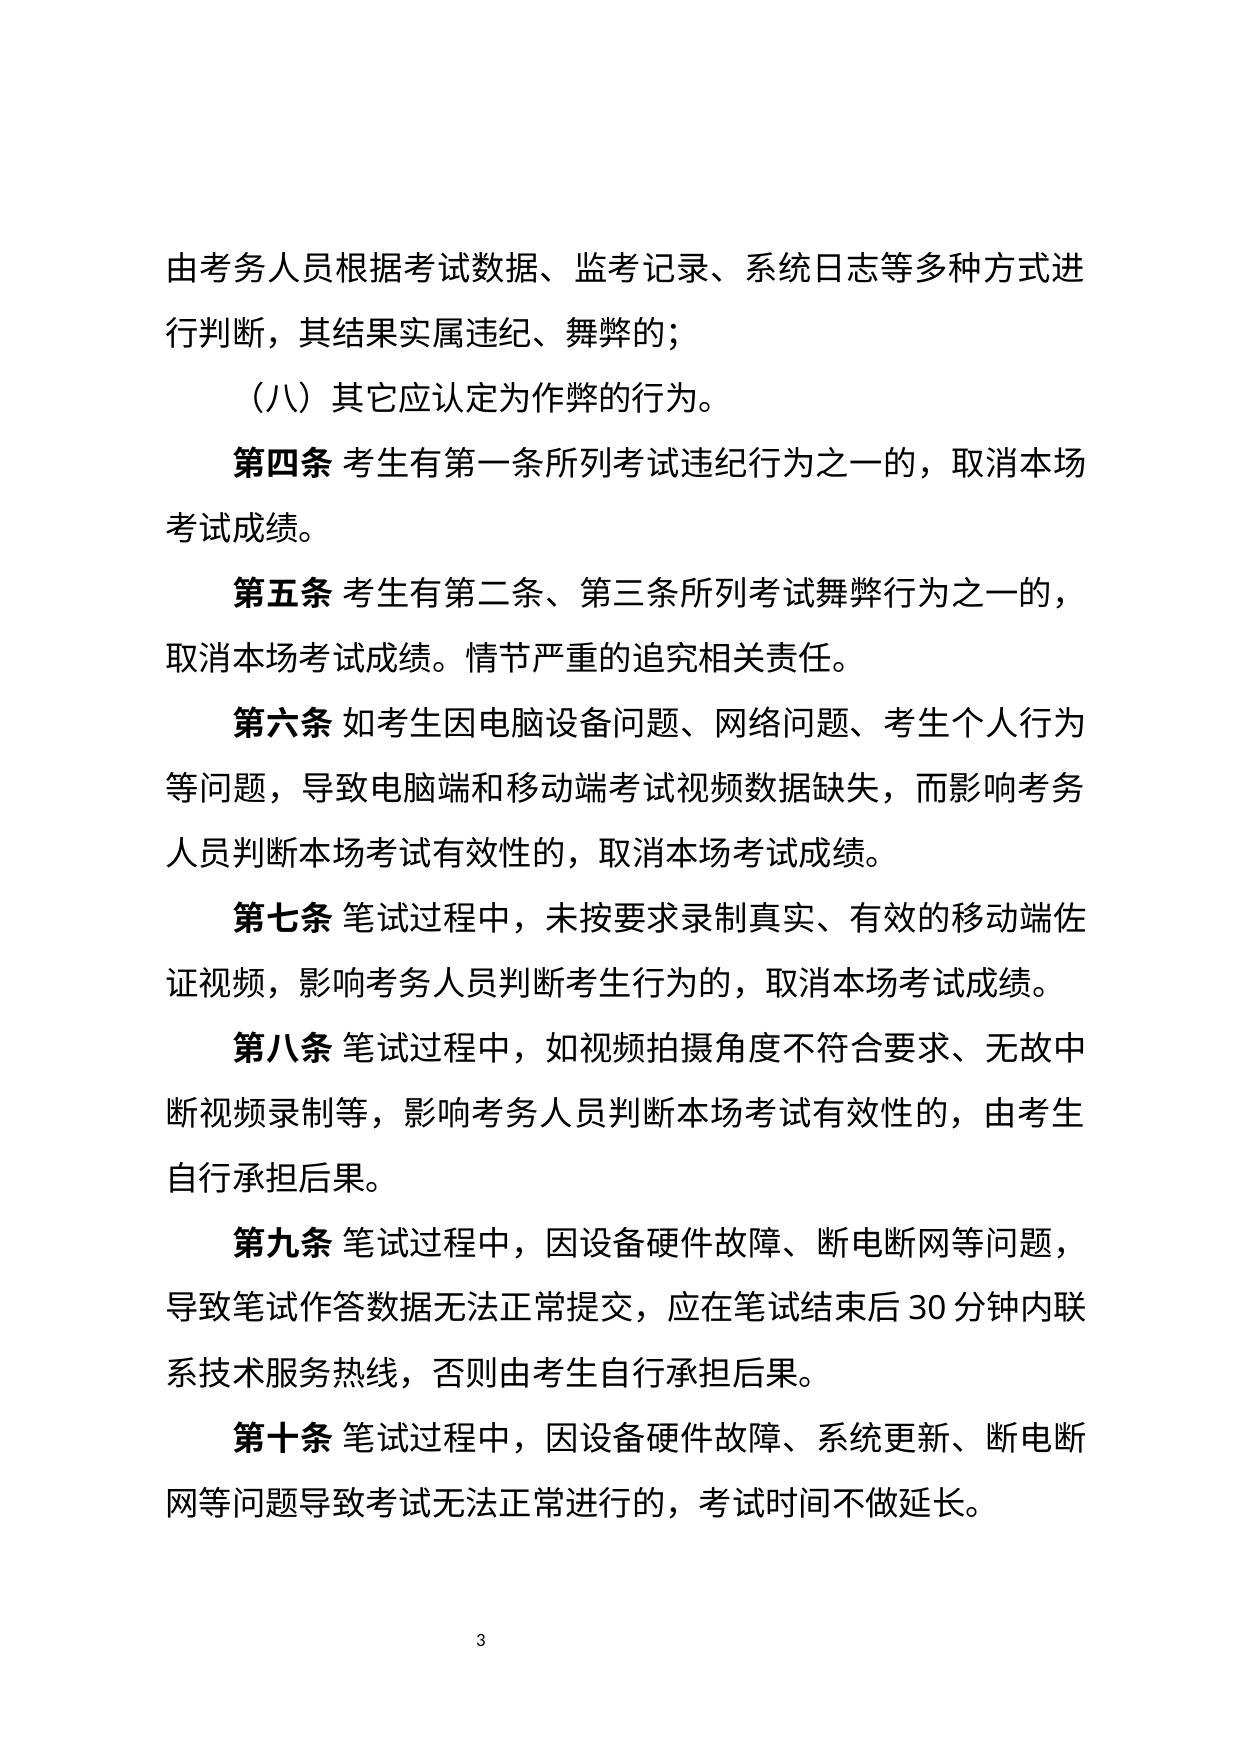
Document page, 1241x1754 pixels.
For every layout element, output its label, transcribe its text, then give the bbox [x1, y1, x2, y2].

text 第六条 如考生因电脑设备问题、网络问题、考生个人行为等问题，导致电脑端和移动端考试视频数据缺失，而影响考务人员判断本场考试有效性的，取消本场考试成绩。 [165, 688, 1087, 883]
text 第五条 考生有第二条、第三条所列考试舞弊行为之一的，取消本场考试成绩。情节严重的追究相关责任。 [165, 558, 1087, 688]
text 第十条 笔试过程中，因设备硬件故障、系统更新、断电断网等问题导致考试无法正常进行的，考试时间不做延长。 [165, 1403, 1087, 1533]
text 第九条 笔试过程中，因设备硬件故障、断电断网等问题，导致笔试作答数据无法正常提交，应在笔试结束后30分钟内联系技术服务热线，否则由考生自行承担后果。 [165, 1208, 1087, 1403]
text （八）其它应认定为作弊的行为。 [165, 363, 1087, 428]
text 第四条 考生有第一条所列考试违纪行为之一的，取消本场考试成绩。 [165, 428, 1087, 558]
text 第七条 笔试过程中，未按要求录制真实、有效的移动端佐证视频，影响考务人员判断考生行为的，取消本场考试成绩。 [165, 883, 1087, 1013]
text 第八条 笔试过程中，如视频拍摄角度不符合要求、无故中断视频录制等，影响考务人员判断本场考试有效性的，由考生自行承担后果。 [165, 1013, 1087, 1208]
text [165, 233, 1087, 363]
